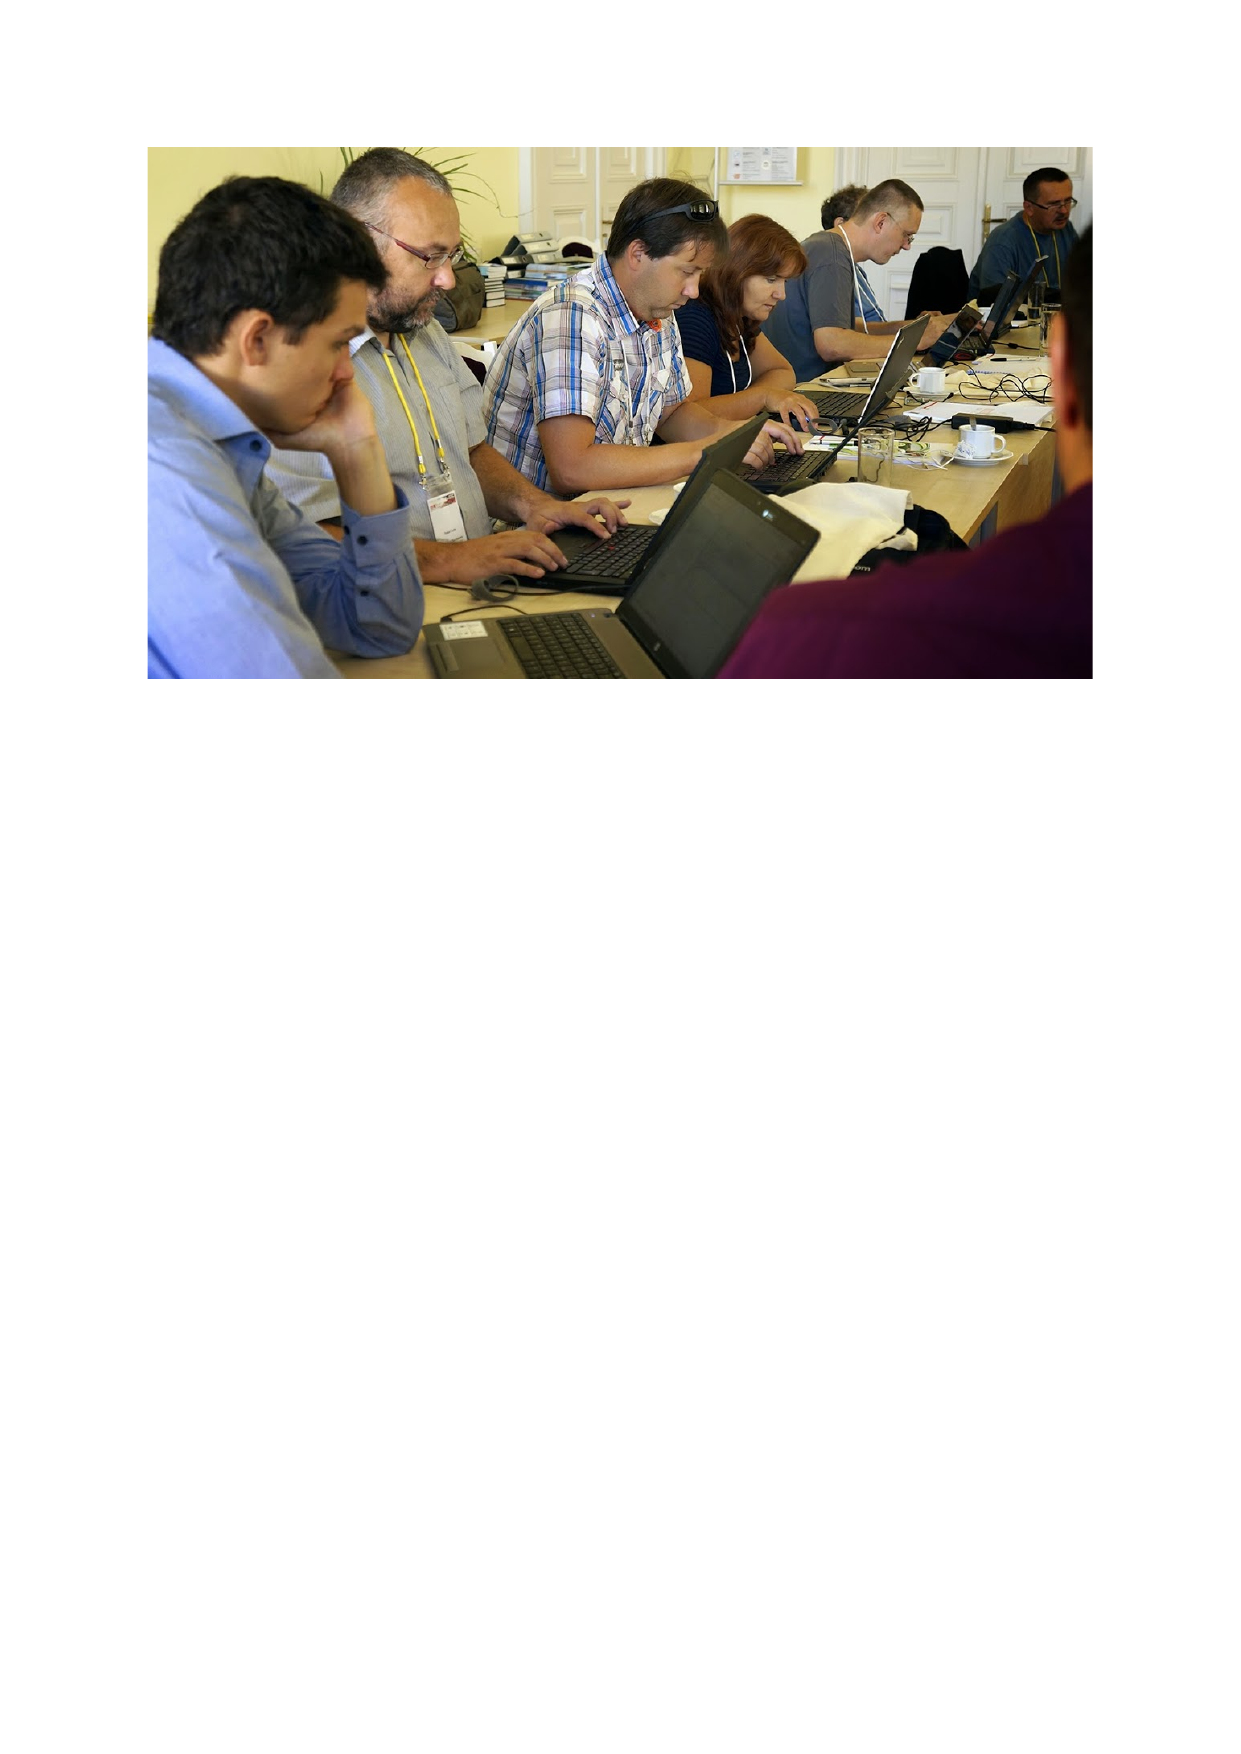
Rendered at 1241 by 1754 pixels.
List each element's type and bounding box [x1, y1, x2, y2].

picture [147, 147, 1093, 679]
